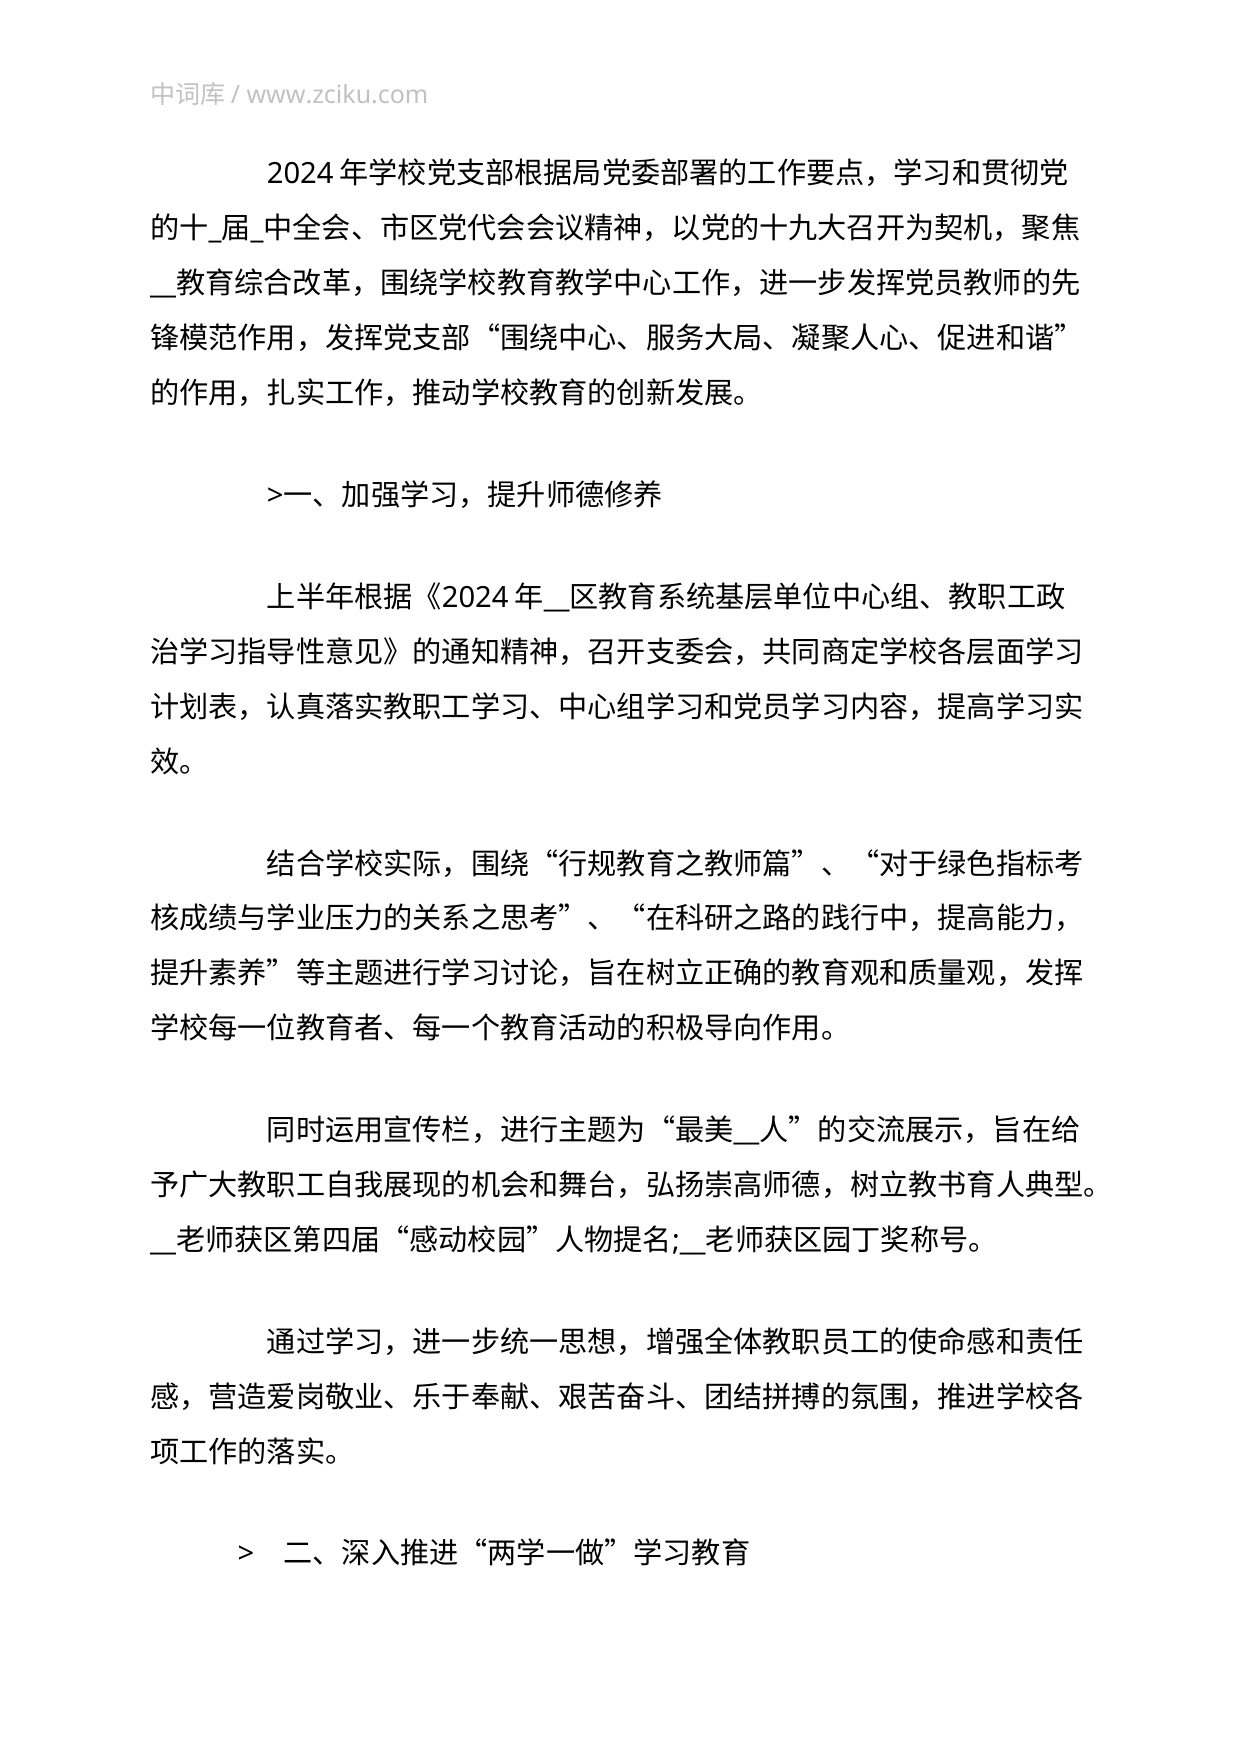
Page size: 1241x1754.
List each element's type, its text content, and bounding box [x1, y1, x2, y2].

text 结合学校实际，围绕“行规教育之教师篇”、“对于绿色指标考核成绩与学业压力的关系之思考”、“在科研之路的践行中，提高能力，提升素养”等主题进行学习讨论，旨在树立正确的教育观和质量观，发挥学校每一位教育者、每一个教育活动的积极导向作用。 [150, 840, 1090, 1047]
text > 二、深入推进“两学一做”学习教育 [150, 1530, 1090, 1572]
text 上半年根据《2024年__区教育系统基层单位中心组、教职工政治学习指导性意见》的通知精神，召开支委会，共同商定学校各层面学习计划表，认真落实教职工学习、中心组学习和党员学习内容，提高学习实效。 [150, 574, 1090, 781]
text 同时运用宣传栏，进行主题为“最美__人”的交流展示，旨在给予广大教职工自我展现的机会和舞台，弘扬崇高师德，树立教书育人典型。__老师获区第四届“感动校园”人物提名;__老师获区园丁奖称号。 [150, 1107, 1090, 1259]
text >一、加强学习，提升师德修养 [150, 472, 1090, 514]
text 通过学习，进一步统一思想，增强全体教职员工的使命感和责任感，营造爱岗敬业、乐于奉献、艰苦奋斗、团结拼搏的氛围，推进学校各项工作的落实。 [150, 1318, 1090, 1471]
text 2024年学校党支部根据局党委部署的工作要点，学习和贯彻党的十_届_中全会、市区党代会会议精神，以党的十九大召开为契机，聚焦__教育综合改革，围绕学校教育教学中心工作，进一步发挥党员教师的先锋模范作用，发挥党支部“围绕中心、服务大局、凝聚人心、促进和谐”的作用，扎实工作，推动学校教育的创新发展。 [150, 150, 1090, 412]
